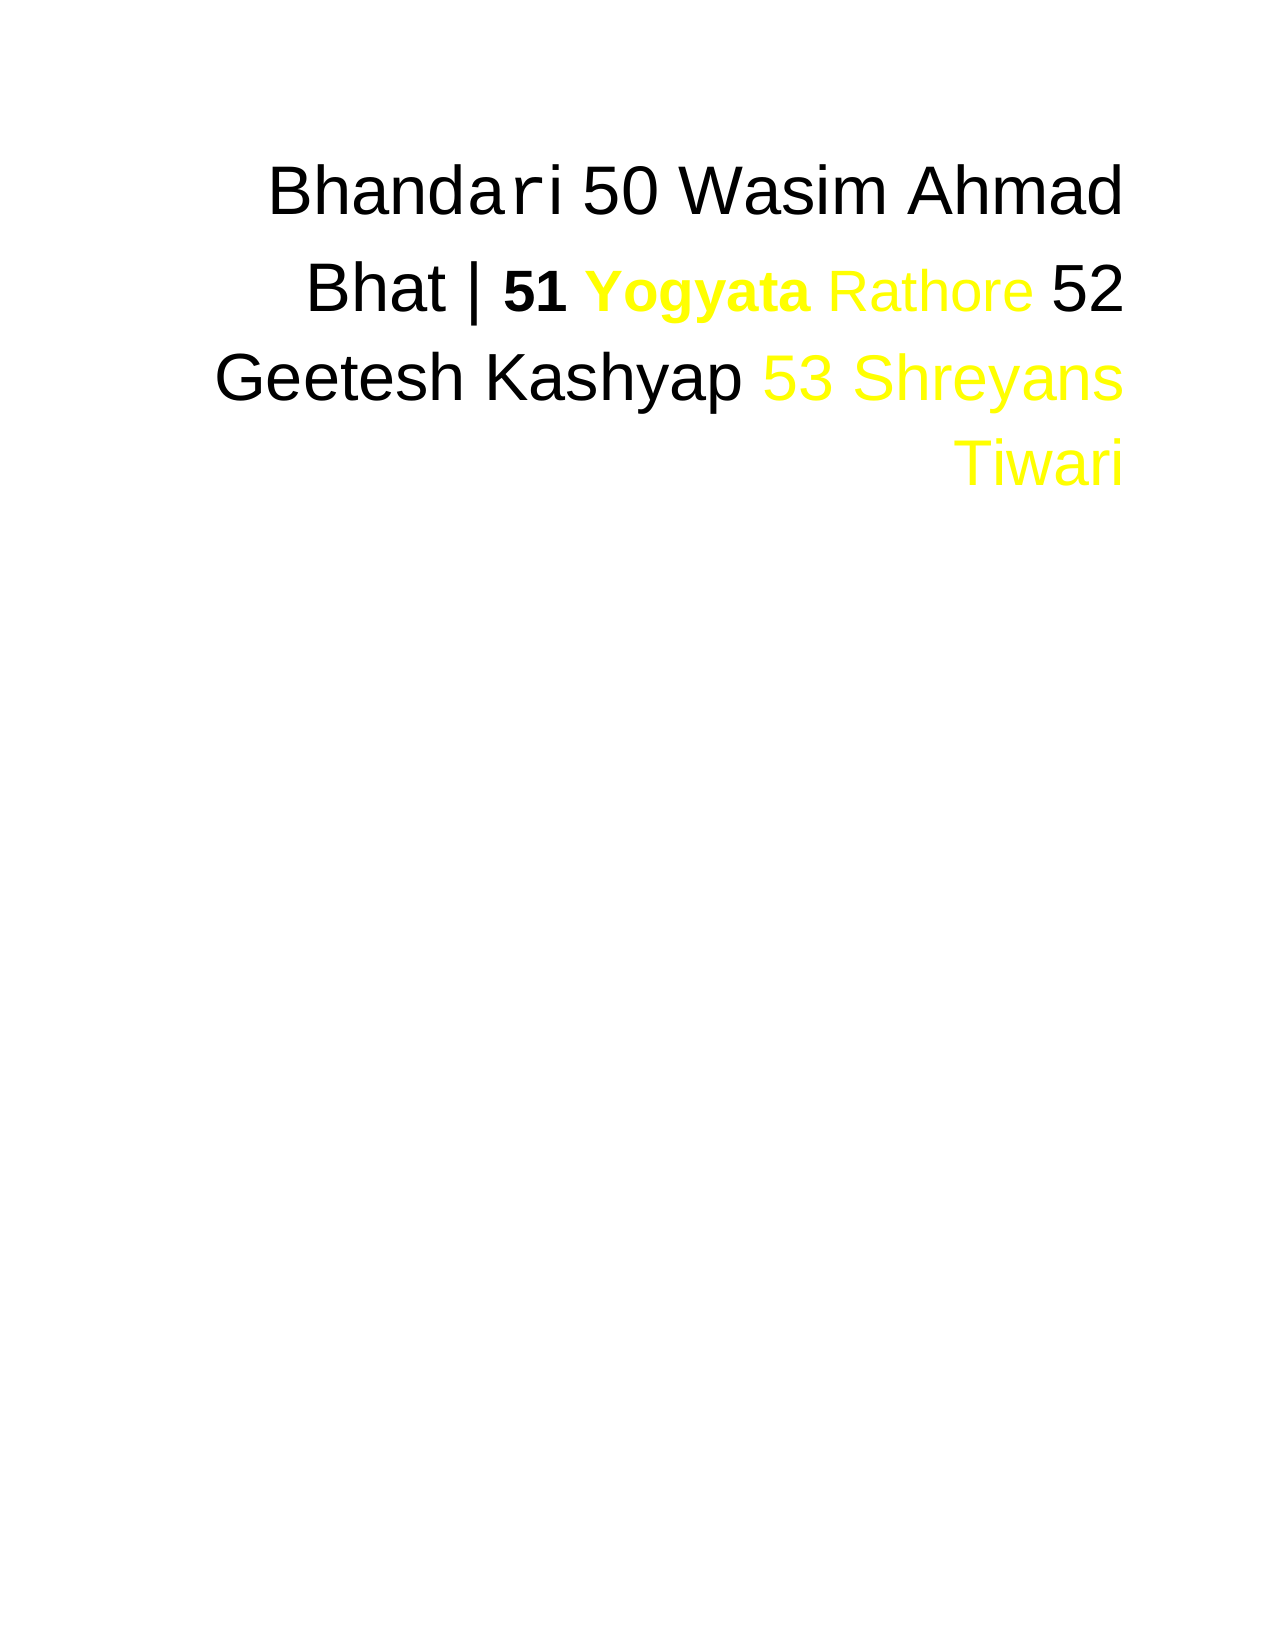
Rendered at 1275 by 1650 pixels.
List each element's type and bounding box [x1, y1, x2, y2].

text [150, 150, 1125, 499]
